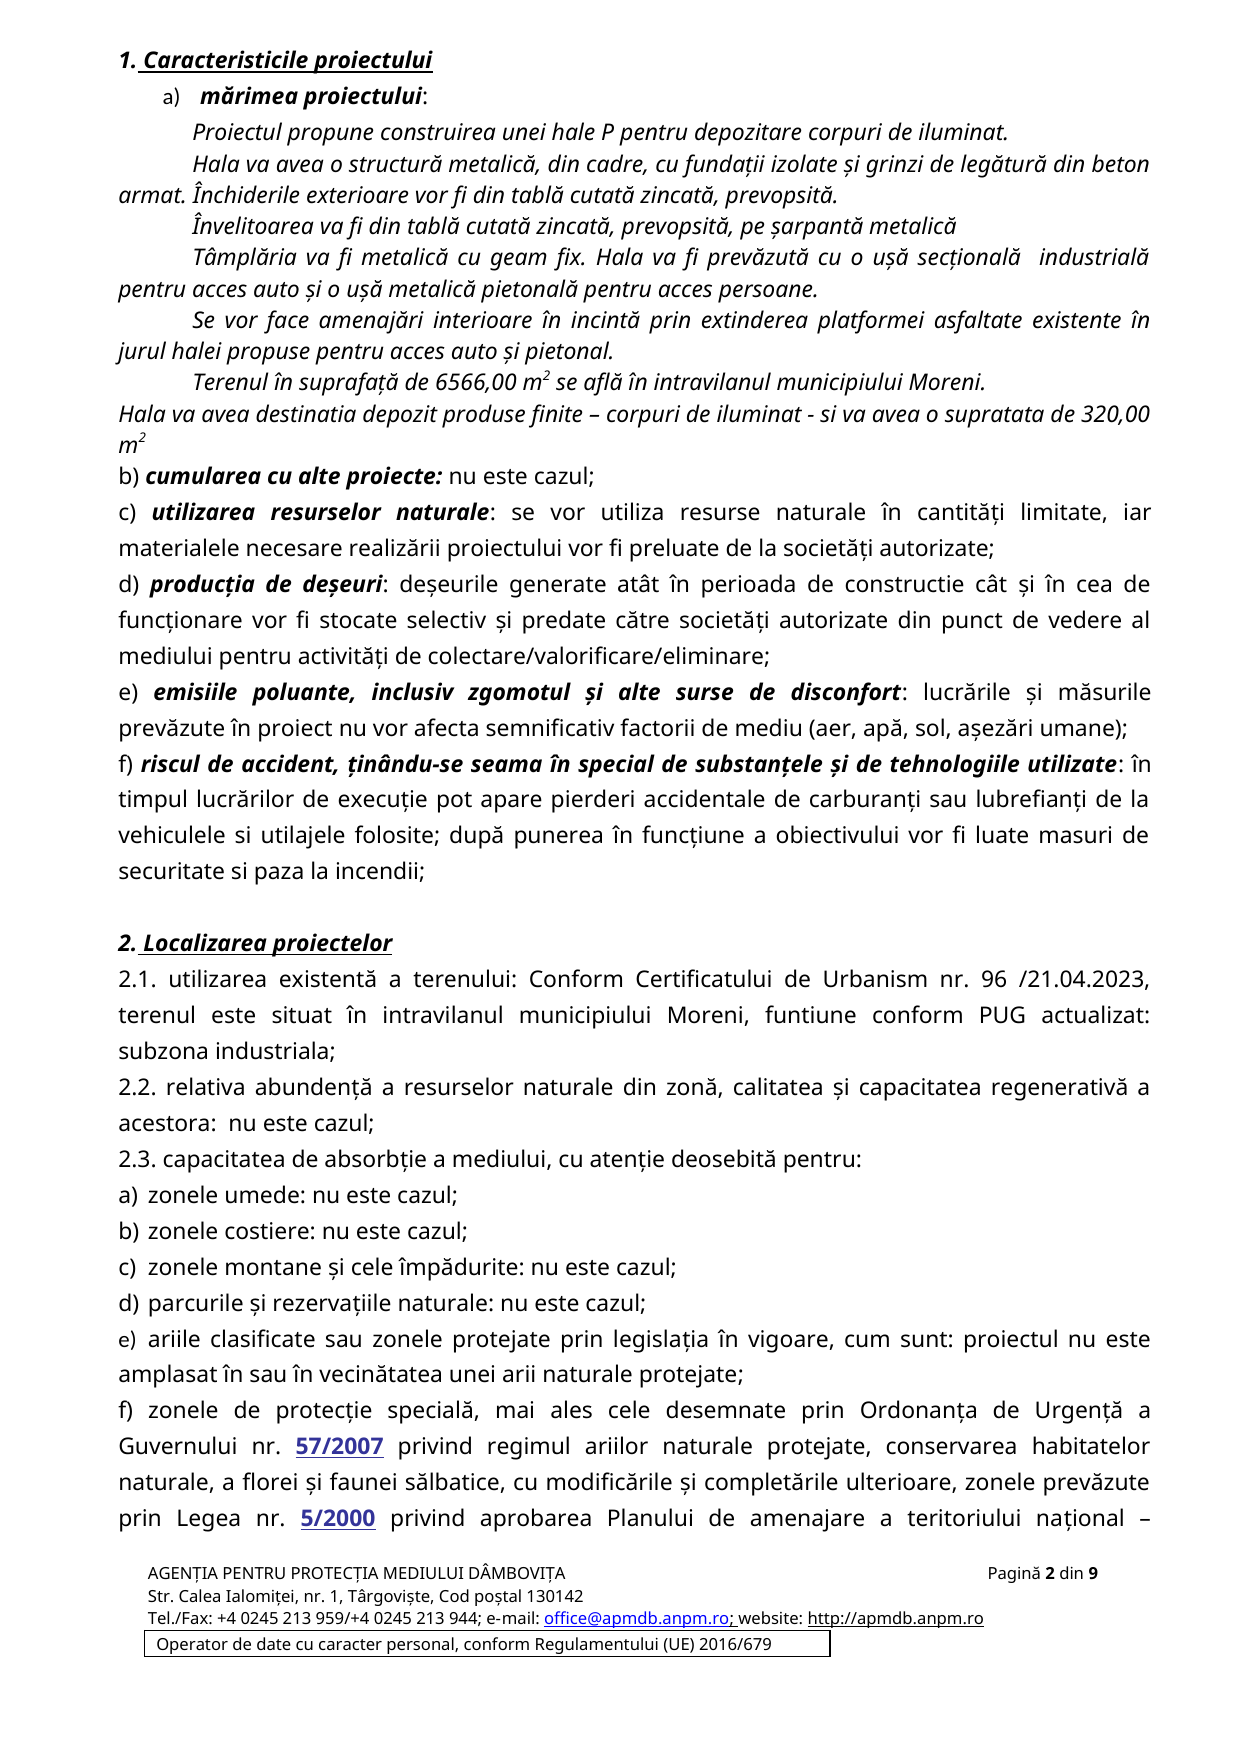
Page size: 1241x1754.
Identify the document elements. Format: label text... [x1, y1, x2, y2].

text Se vor face amenajări interioare în incintă prin extinderea platformei asfaltate existente în jurul halei propuse pentru acces auto și pietonal. [118, 304, 1152, 366]
text Proiectul propune construirea unei hale P pentru depozitare corpuri de iluminat. [118, 116, 1152, 147]
text c) utilizarea resurselor naturale: se vor utiliza resurse naturale în cantităţi limitate, iar materialele necesare realizării proiectului vor fi preluate de la societăţi autorizate; [118, 496, 1152, 563]
list zonele umede: nu este cazul; [118, 1179, 1152, 1210]
text 2.3. capacitatea de absorbţie a mediului, cu atenţie deosebită pentru: [118, 1143, 1152, 1174]
text 1. Caracteristicile proiectului [118, 44, 1152, 76]
list ariile clasificate sau zonele protejate prin legislaţia în vigoare, cum sunt: proiectul nu este amplasat în sau în vecinătatea unei arii naturale protejate; [118, 1322, 1152, 1390]
text Terenul în suprafață de 6566,00 m2 se află în intravilanul municipiului Moreni. [118, 366, 1152, 397]
text b) cumularea cu alte proiecte: nu este cazul; [118, 460, 1152, 491]
text 2.2. relativa abundenţă a resurselor naturale din zonă, calitatea şi capacitatea regenerativă a acestora: nu este cazul; [118, 1071, 1152, 1138]
text f) riscul de accident, ţinându-se seama în special de substanţele şi de tehnologiile utilizate: în timpul lucrărilor de execuție pot apare pierderi accidentale de carburanți sau lubrefianți de la vehiculele si utilajele folosite; după punerea în funcțiune a obiectivului vor fi luate masuri de securitate si paza la incendii; [118, 747, 1152, 887]
list zonele costiere: nu este cazul; [118, 1215, 1152, 1246]
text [118, 1394, 1152, 1533]
text Tâmplăria va fi metalică cu geam fix. Hala va fi prevăzută cu o ușă secțională industrială pentru acces auto și o ușă metalică pietonală pentru acces persoane. [118, 241, 1152, 304]
text Hala va avea destinatia depozit produse finite – corpuri de iluminat - si va avea o supratata de 320,00 m2 [118, 397, 1152, 460]
text d) producţia de deşeuri: deşeurile generate atât în perioada de constructie cât și în cea de funcționare vor fi stocate selectiv şi predate către societăţi autorizate din punct de vedere al mediului pentru activităţi de colectare/valorificare/eliminare; [118, 568, 1152, 671]
text e) emisiile poluante, inclusiv zgomotul şi alte surse de disconfort: lucrările şi măsurile prevăzute în proiect nu vor afecta semnificativ factorii de mediu (aer, apă, sol, aşezări umane); [118, 676, 1152, 743]
list parcurile şi rezervaţiile naturale: nu este cazul; [118, 1287, 1152, 1318]
text 2.1. utilizarea existentă a terenului: Conform Certificatului de Urbanism nr. 96 /21.04.2023, terenul este situat în intravilanul municipiului Moreni, funtiune conform PUG actualizat: subzona industriala; [118, 963, 1152, 1066]
text 2. Localizarea proiectelor [118, 927, 1152, 958]
list mărimea proiectului: [162, 80, 1152, 112]
text Învelitoarea va fi din tablă cutată zincată, prevopsită, pe șarpantă metalică [118, 210, 1152, 241]
text Hala va avea o structură metalică, din cadre, cu fundații izolate și grinzi de legătură din beton armat. Închiderile exterioare vor fi din tablă cutată zincată, prevopsită. [118, 147, 1152, 210]
list zonele montane şi cele împădurite: nu este cazul; [118, 1251, 1152, 1282]
